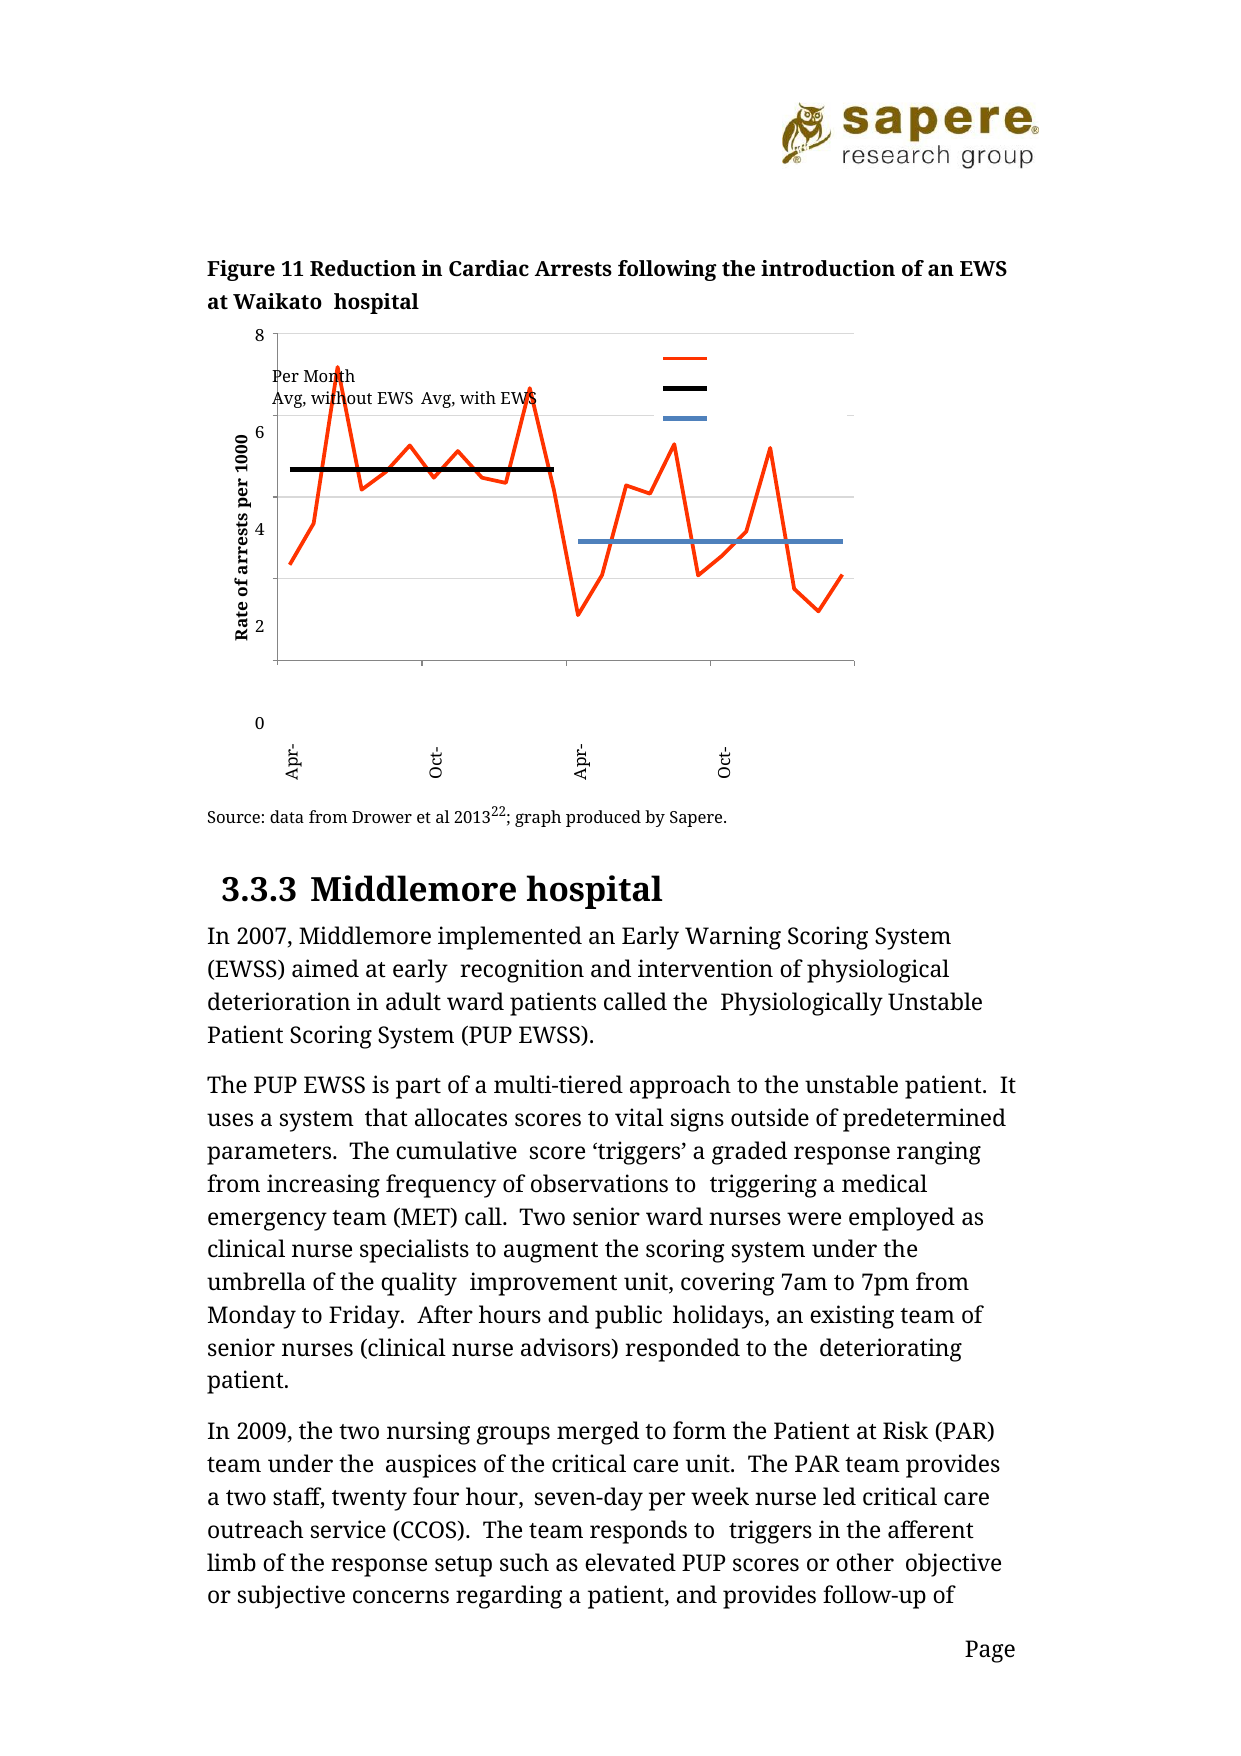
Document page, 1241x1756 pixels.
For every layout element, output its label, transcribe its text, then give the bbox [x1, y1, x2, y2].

text In 2007, Middlemore implemented an Early Warning Scoring System (EWSS) aimed at early recognition and intervention of physiological deterioration in adult ward patients called the Physiologically Unstable Patient Scoring System (PUP EWSS). [207, 920, 1021, 1050]
text 8 [254, 324, 1240, 347]
text 2 [254, 615, 1240, 638]
picture [782, 90, 1039, 169]
text The PUP EWSS is part of a multi-tiered approach to the unstable patient. It uses a system that allocates scores to vital signs outside of predetermined parameters. The cumulative score ‘triggers’ a graded response ranging from increasing frequency of observations to triggering a medical emergency team (MET) call. Two senior ward nurses were employed as clinical nurse specialists to augment the scoring system under the umbrella of the quality improvement unit, covering 7am to 7pm from Monday to Friday. After hours and public holidays, an existing team of senior nurses (clinical nurse advisors) responded to the deteriorating patient. [207, 1069, 1021, 1396]
text Source: data from Drower et al 201322; graph produced by Sapere. [207, 802, 1240, 828]
text 0 [254, 712, 1240, 734]
text 6 [254, 421, 1240, 444]
text Figure 11 Reduction in Cardiac Arrests following the introduction of an EWS at Waikato hospital [207, 254, 1021, 315]
text 4 [254, 518, 1240, 541]
subtitle Middlemore hospital [221, 865, 1240, 911]
